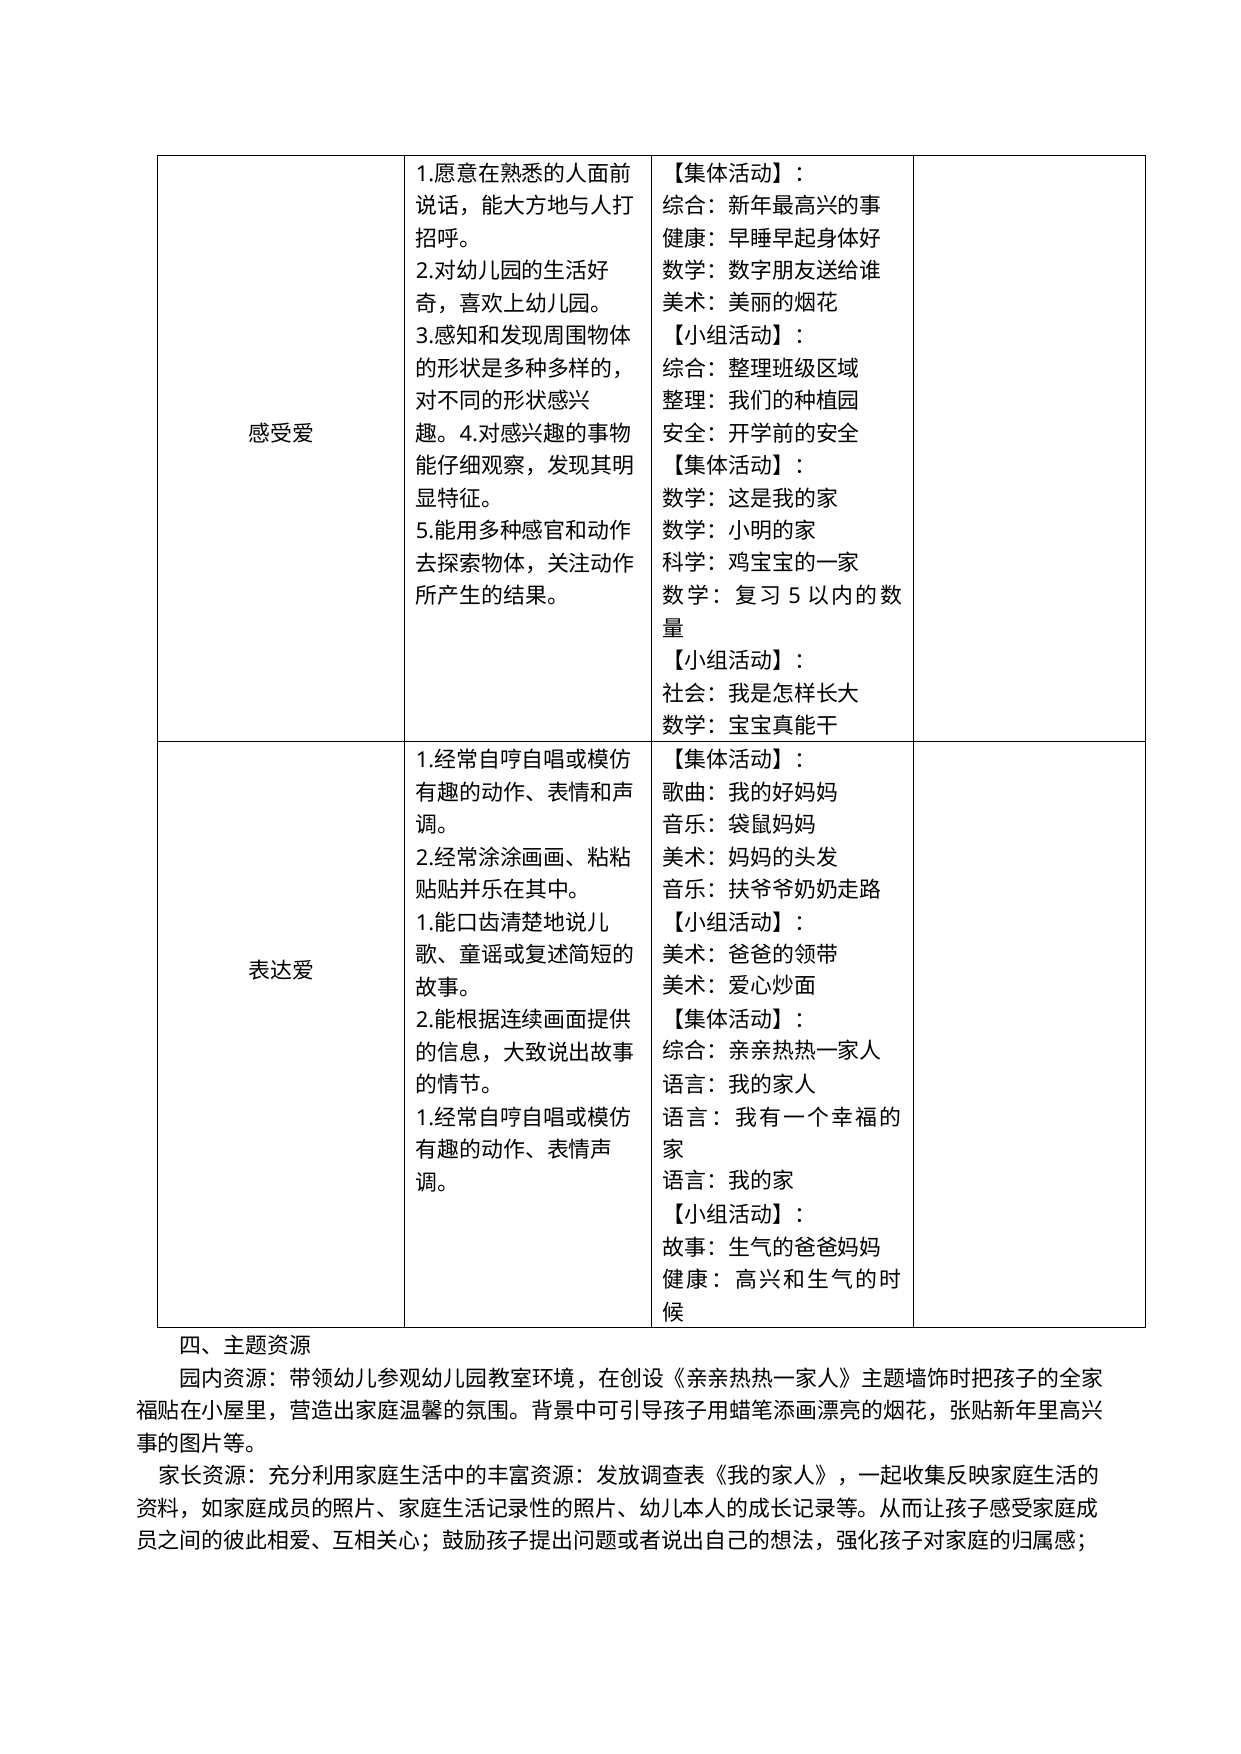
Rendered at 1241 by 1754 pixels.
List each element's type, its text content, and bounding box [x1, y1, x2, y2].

text 四、主题资源 [136, 1328, 1104, 1360]
table_cell 表达爱 [158, 742, 404, 1327]
table_cell 感受爱 [158, 156, 404, 741]
table_cell 【集体活动】： 综合：新年最高兴的事 健康：早睡早起身体好 数学：数字朋友送给谁 美术：美丽的烟花 【小组活动】： 综合：整理班级区域 整理：我们的种植园 安全：开学前的安全 【集体活动】： 数学：这是我的家 数学：小明的家 科学：鸡宝宝的一家 数学：复习5以内的数量 【小组活动】： 社会：我是怎样长大 数学：宝宝真能干 [652, 156, 913, 741]
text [136, 1458, 1104, 1555]
table_cell 1.经常自哼自唱或模仿有趣的动作、表情和声调。 2.经常涂涂画画、粘粘贴贴并乐在其中。 1.能口齿清楚地说儿歌、童谣或复述简短的故事。 2.能根据连续画面提供的信息，大致说出故事的情节。 1.经常自哼自唱或模仿有趣的动作、表情声调。 [405, 742, 651, 1327]
text 园内资源：带领幼儿参观幼儿园教室环境，在创设《亲亲热热一家人》主题墙饰时把孩子的全家福贴在小屋里，营造出家庭温馨的氛围。背景中可引导孩子用蜡笔添画漂亮的烟花，张贴新年里高兴事的图片等。 [136, 1360, 1104, 1458]
table_cell [914, 742, 1145, 1327]
table_cell [914, 156, 1145, 741]
table_cell 【集体活动】： 歌曲：我的好妈妈 音乐：袋鼠妈妈 美术：妈妈的头发 音乐：扶爷爷奶奶走路 【小组活动】： 美术：爸爸的领带 美术：爱心炒面 【集体活动】： 综合：亲亲热热一家人 语言：我的家人 语言：我有一个幸福的家 语言：我的家 【小组活动】： 故事：生气的爸爸妈妈 健康：高兴和生气的时候 [652, 742, 913, 1327]
table_cell 1.愿意在熟悉的人面前说话，能大方地与人打招呼。 2.对幼儿园的生活好奇，喜欢上幼儿园。 3.感知和发现周围物体的形状是多种多样的，对不同的形状感兴趣。4.对感兴趣的事物能仔细观察，发现其明显特征。 5.能用多种感官和动作去探索物体，关注动作所产生的结果。 [405, 156, 651, 741]
